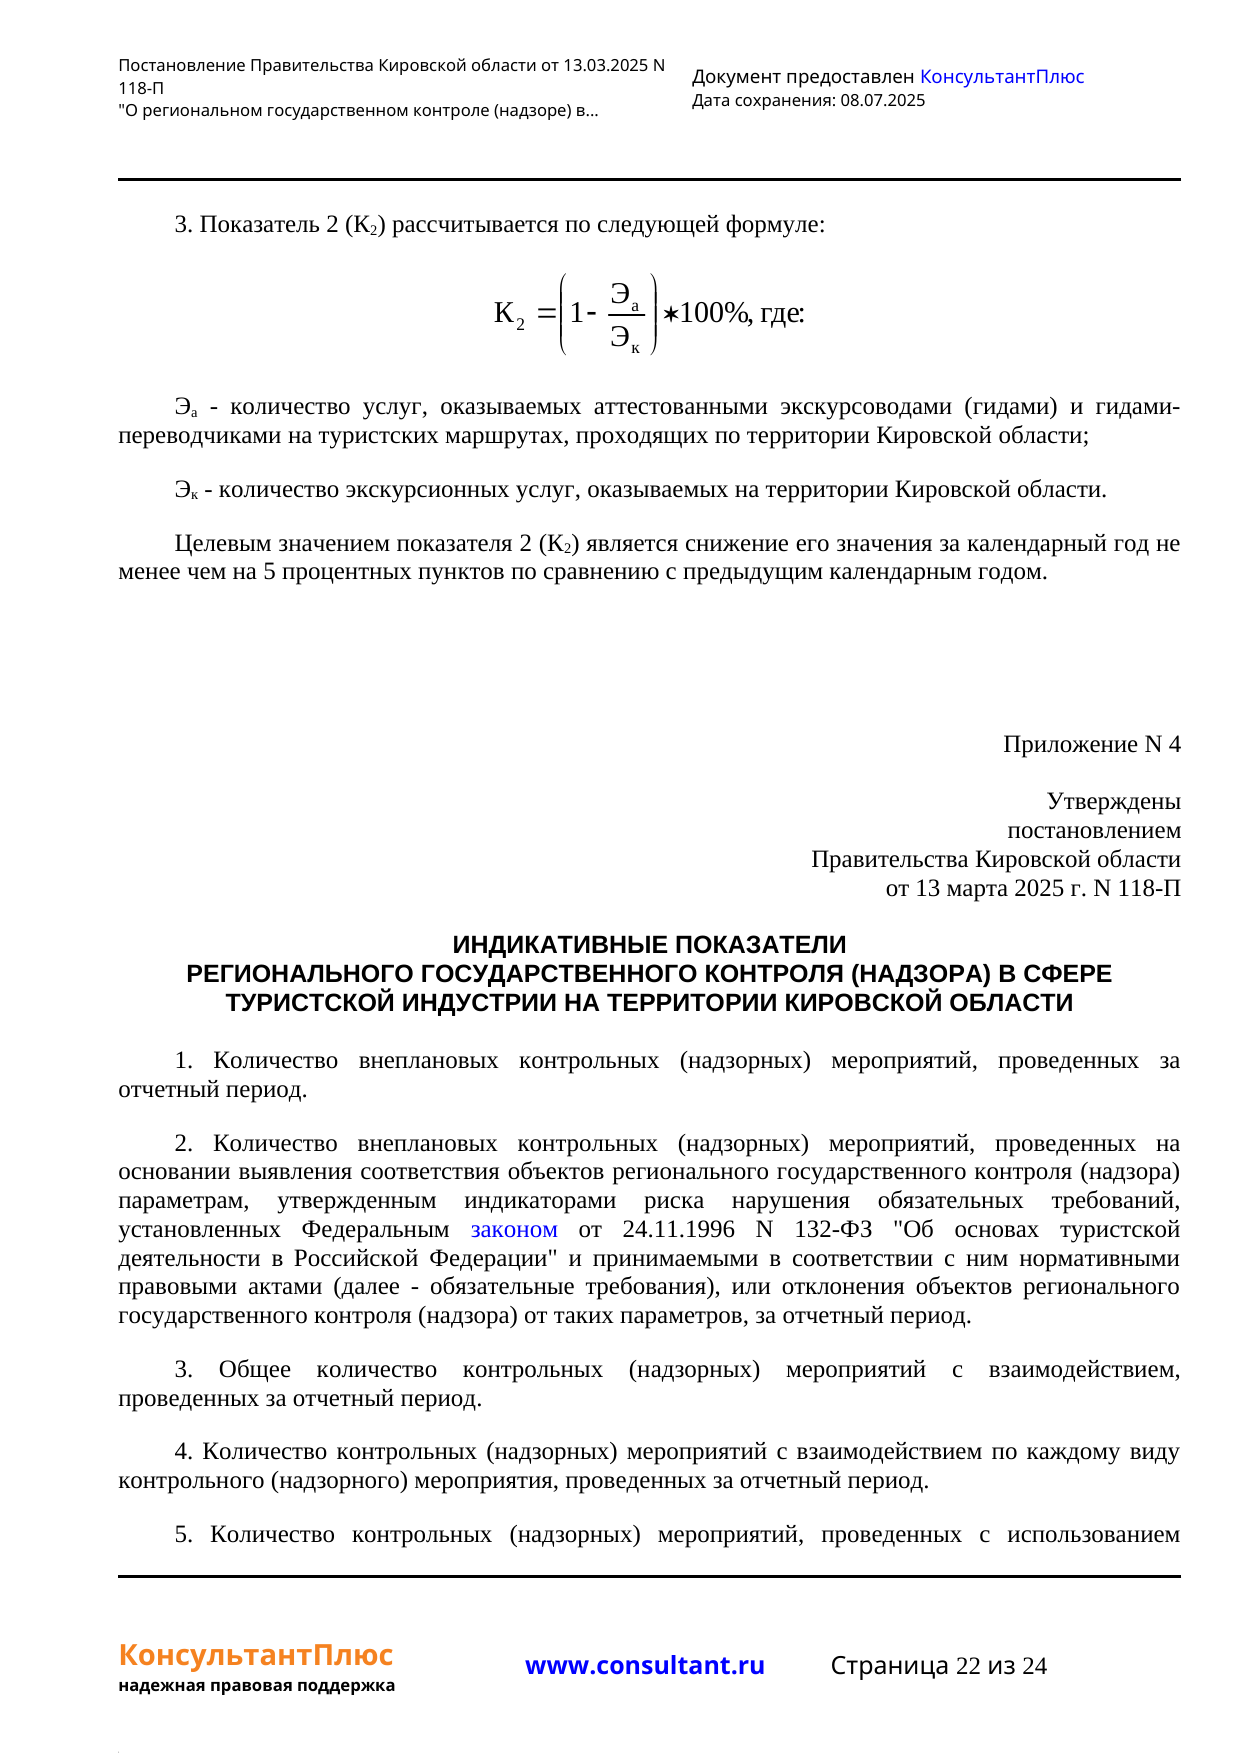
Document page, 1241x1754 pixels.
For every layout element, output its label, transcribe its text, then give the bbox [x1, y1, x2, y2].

text Приложение N 4 [118, 729, 1181, 758]
text Правительства Кировской области [118, 844, 1181, 873]
title ТУРИСТСКОЙ ИНДУСТРИИ НА ТЕРРИТОРИИ КИРОВСКОЙ ОБЛАСТИ [118, 988, 1181, 1016]
text 2. Количество внеплановых контрольных (надзорных) мероприятий, проведенных на основании выявления соответствия объектов регионального государственного контроля (надзора) параметрам, утвержденным индикаторами риска нарушения обязательных требований, установленных Федеральным законом от 24.11.1996 N 132-ФЗ "Об основах туристской деятельности в Российской Федерации" и принимаемыми в соответствии с ним нормативными правовыми актами (далее - обязательные требования), или отклонения объектов регионального государственного контроля (надзора) от таких параметров, за отчетный период. [118, 1128, 1181, 1329]
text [118, 1519, 1181, 1548]
text Целевым значением показателя 2 (К2) является снижение его значения за календарный год не менее чем на 5 процентных пунктов по сравнению с предыдущим календарным годом. [118, 528, 1181, 585]
text Эк - количество экскурсионных услуг, оказываемых на территории Кировской области. [118, 474, 1181, 503]
text 3. Показатель 2 (К2) рассчитывается по следующей формуле: [118, 209, 1181, 238]
text от 13 марта 2025 г. N 118-П [118, 873, 1181, 901]
text Утверждены [118, 786, 1181, 815]
text 3. Общее количество контрольных (надзорных) мероприятий с взаимодействием, проведенных за отчетный период. [118, 1354, 1181, 1411]
text постановлением [118, 815, 1181, 844]
text 4. Количество контрольных (надзорных) мероприятий с взаимодействием по каждому виду контрольного (надзорного) мероприятия, проведенных за отчетный период. [118, 1436, 1181, 1494]
text Эа - количество услуг, оказываемых аттестованными экскурсоводами (гидами) и гидами-переводчиками на туристских маршрутах, проходящих по территории Кировской области; [118, 391, 1181, 449]
title ИНДИКАТИВНЫЕ ПОКАЗАТЕЛИ [118, 930, 1181, 959]
text 1. Количество внеплановых контрольных (надзорных) мероприятий, проведенных за отчетный период. [118, 1045, 1181, 1103]
title РЕГИОНАЛЬНОГО ГОСУДАРСТВЕННОГО КОНТРОЛЯ (НАДЗОРА) В СФЕРЕ [118, 959, 1181, 988]
